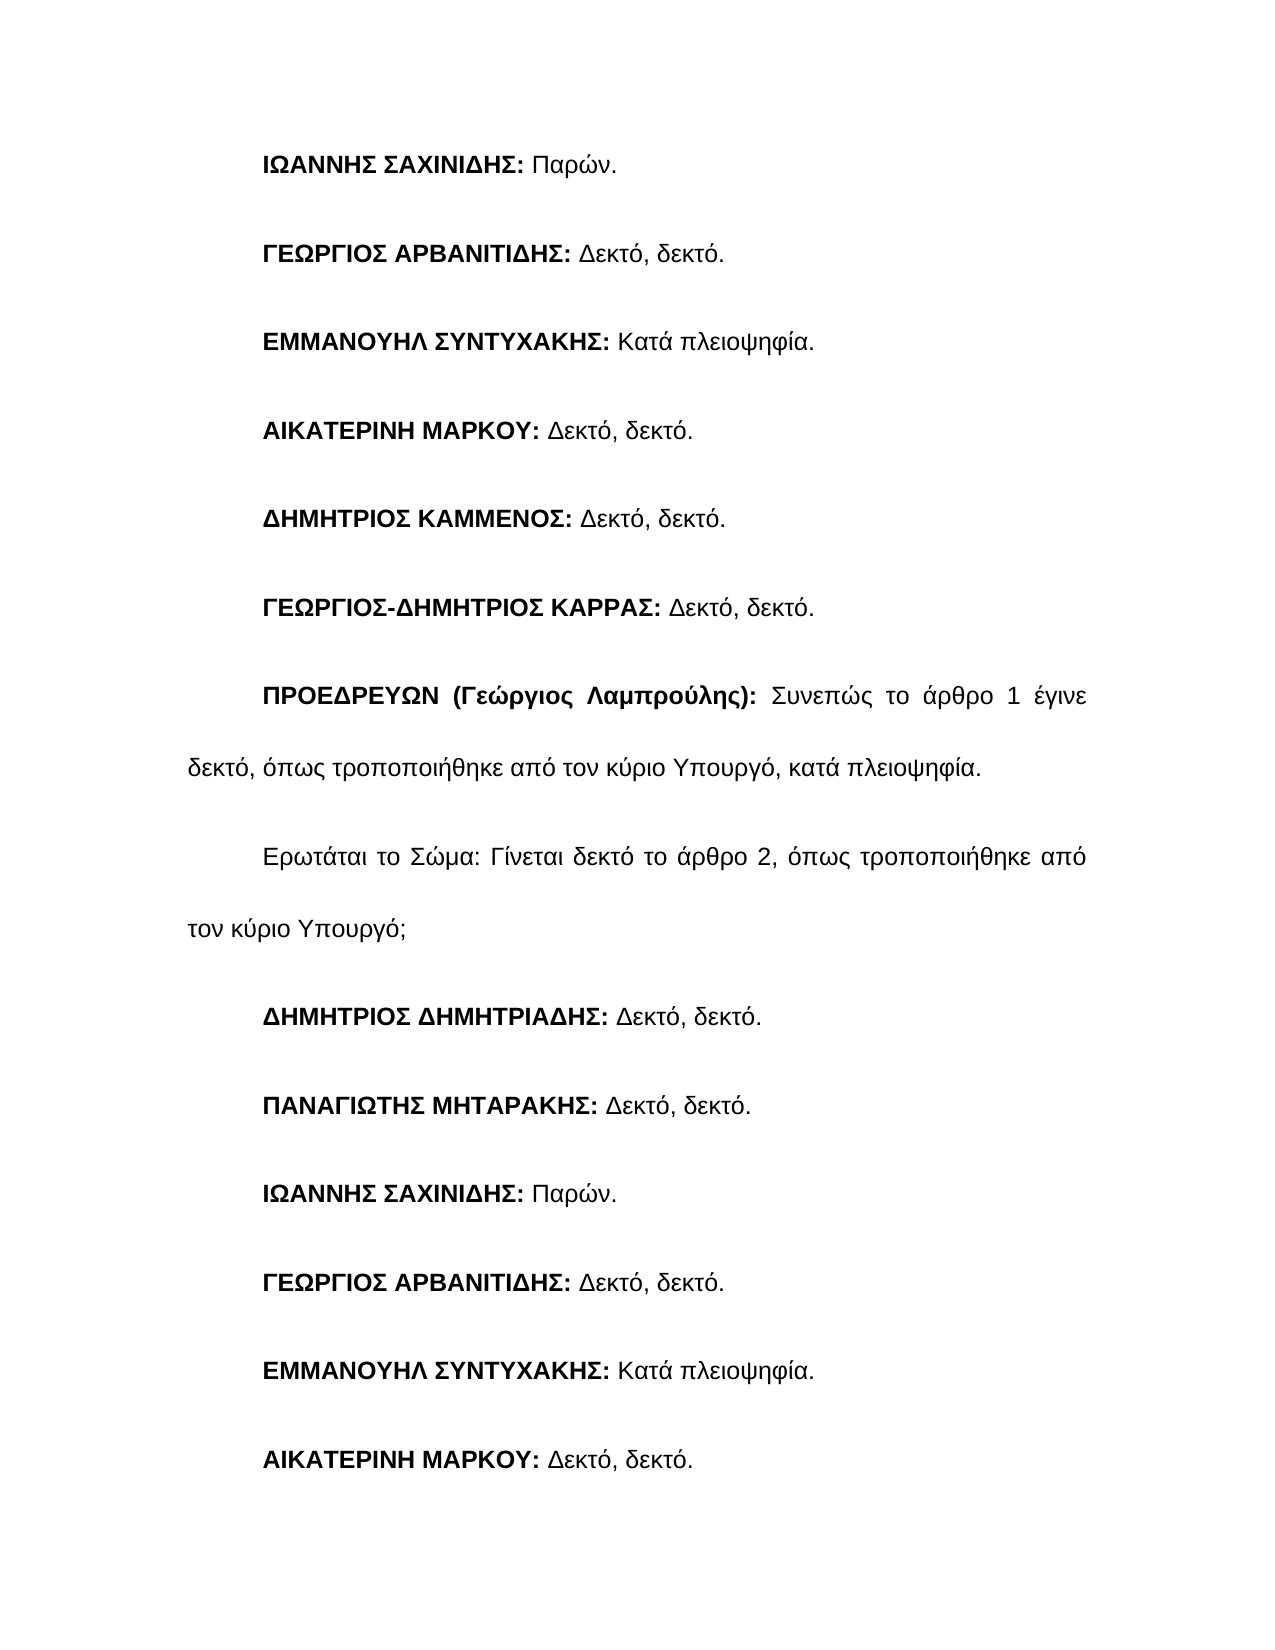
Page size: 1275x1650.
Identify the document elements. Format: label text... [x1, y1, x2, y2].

text ΓΕΩΡΓΙΟΣ ΑΡΒΑΝΙΤΙΔΗΣ: Δεκτό, δεκτό. [187, 1268, 1087, 1296]
text ΙΩΑΝΝΗΣ ΣΑΧΙΝΙΔΗΣ: Παρών. [187, 150, 1087, 179]
text ΔΗΜΗΤΡΙΟΣ ΔΗΜΗΤΡΙΑΔΗΣ: Δεκτό, δεκτό. [187, 1002, 1087, 1031]
text ΙΩΑΝΝΗΣ ΣΑΧΙΝΙΔΗΣ: Παρών. [187, 1179, 1087, 1208]
text Ερωτάται το Σώμα: Γίνεται δεκτό το άρθρο 2, όπως τροποποιήθηκε από τον κύριο Υπουργό; [187, 842, 1087, 942]
text ΕΜΜΑΝΟΥΗΛ ΣΥΝΤΥΧΑΚΗΣ: Κατά πλειοψηφία. [187, 1356, 1087, 1385]
text ΓΕΩΡΓΙΟΣ-ΔΗΜΗΤΡΙΟΣ ΚΑΡΡΑΣ: Δεκτό, δεκτό. [187, 593, 1087, 621]
text ΑΙΚΑΤΕΡΙΝΗ ΜΑΡΚΟΥ: Δεκτό, δεκτό. [187, 1445, 1087, 1473]
text ΑΙΚΑΤΕΡΙΝΗ ΜΑΡΚΟΥ: Δεκτό, δεκτό. [187, 416, 1087, 444]
text ΕΜΜΑΝΟΥΗΛ ΣΥΝΤΥΧΑΚΗΣ: Κατά πλειοψηφία. [187, 327, 1087, 356]
text ΠΡΟΕΔΡΕΥΩΝ (Γεώργιος Λαμπρούλης): Συνεπώς το άρθρο 1 έγινε δεκτό, όπως τροποποιήθηκε από τον κύριο Υπουργό, κατά πλειοψηφία. [187, 681, 1087, 782]
text ΠΑΝΑΓΙΩΤΗΣ ΜΗΤΑΡΑΚΗΣ: Δεκτό, δεκτό. [187, 1091, 1087, 1119]
text ΓΕΩΡΓΙΟΣ ΑΡΒΑΝΙΤΙΔΗΣ: Δεκτό, δεκτό. [187, 238, 1087, 267]
text ΔΗΜΗΤΡΙΟΣ ΚΑΜΜΕΝΟΣ: Δεκτό, δεκτό. [187, 504, 1087, 533]
